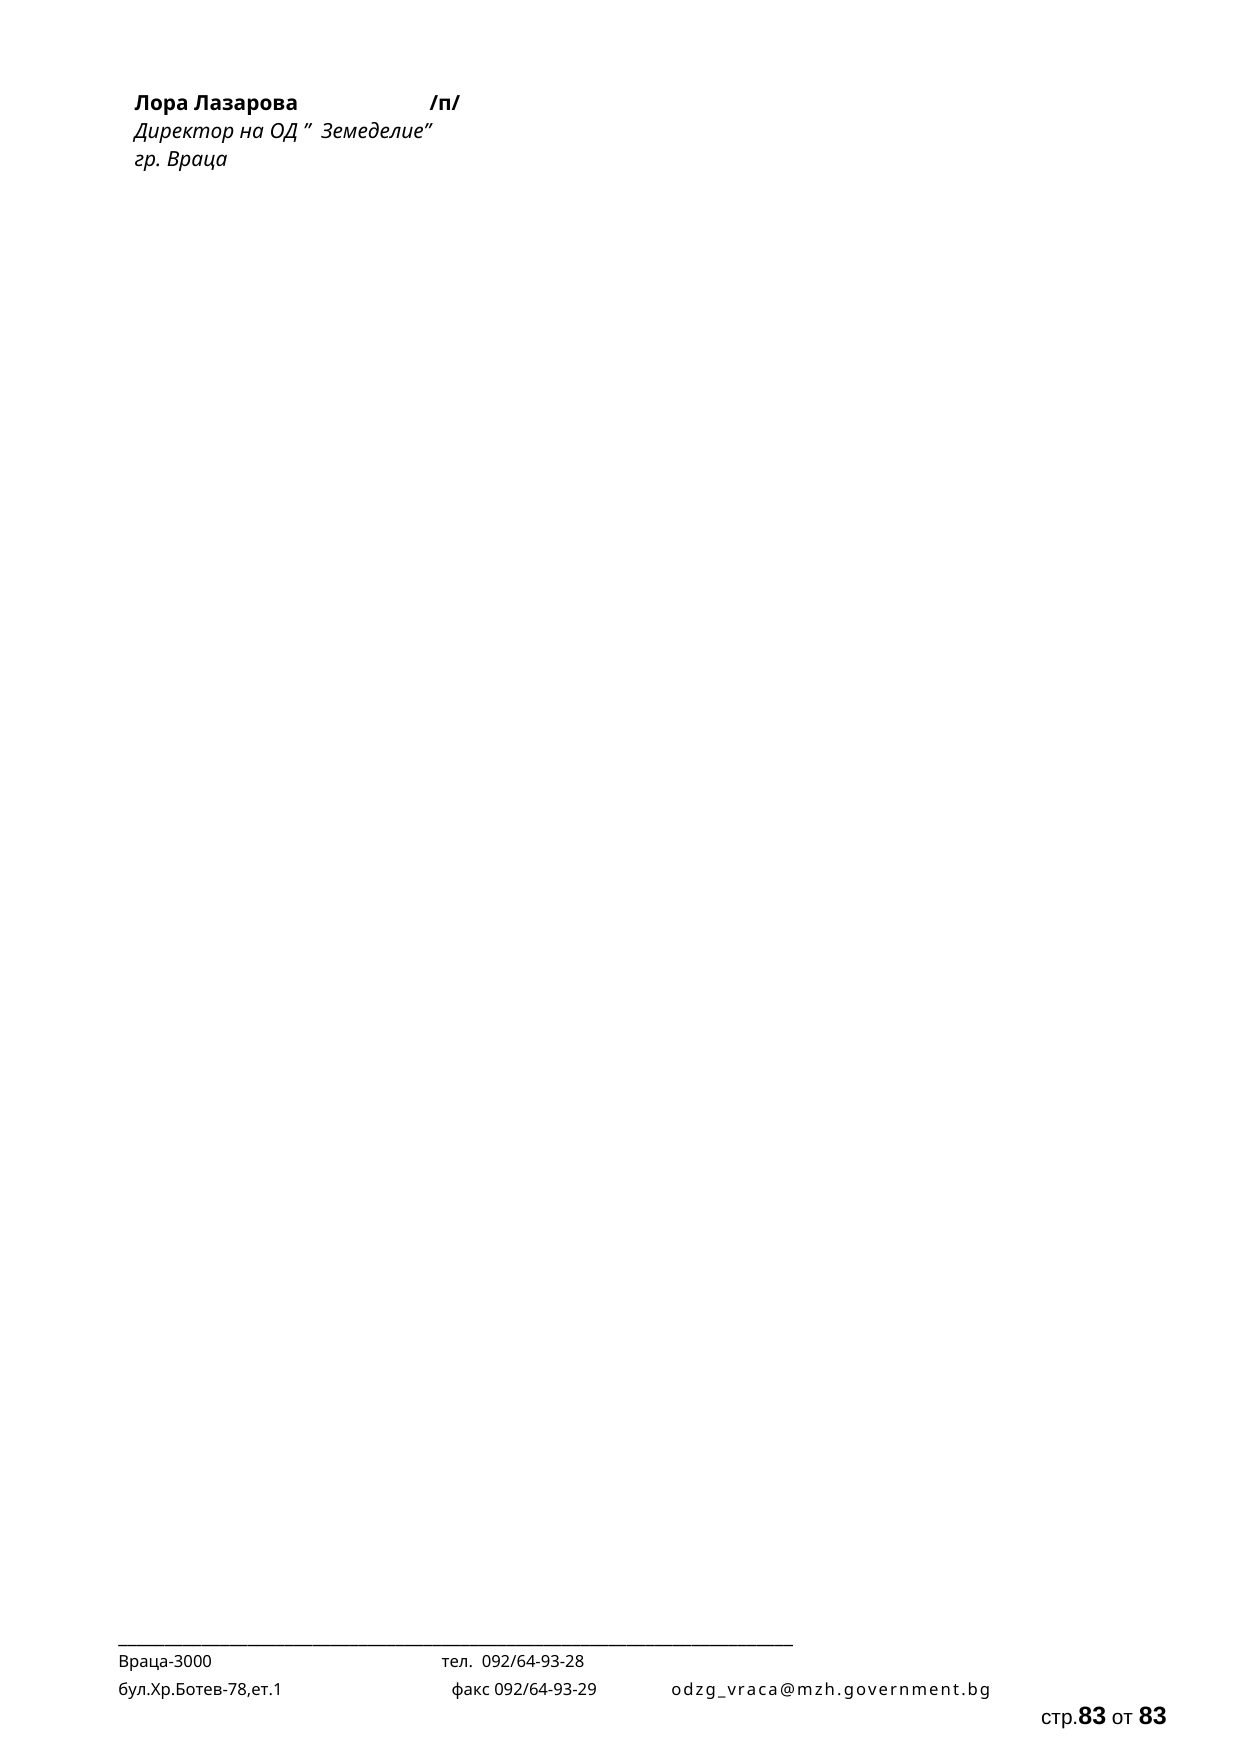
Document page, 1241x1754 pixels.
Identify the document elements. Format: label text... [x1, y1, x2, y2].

text гр. Враца [118, 144, 1166, 173]
text Директор на ОД ” Земеделие” [118, 116, 1166, 144]
text Лора Лазарова /п/ [118, 88, 1166, 116]
